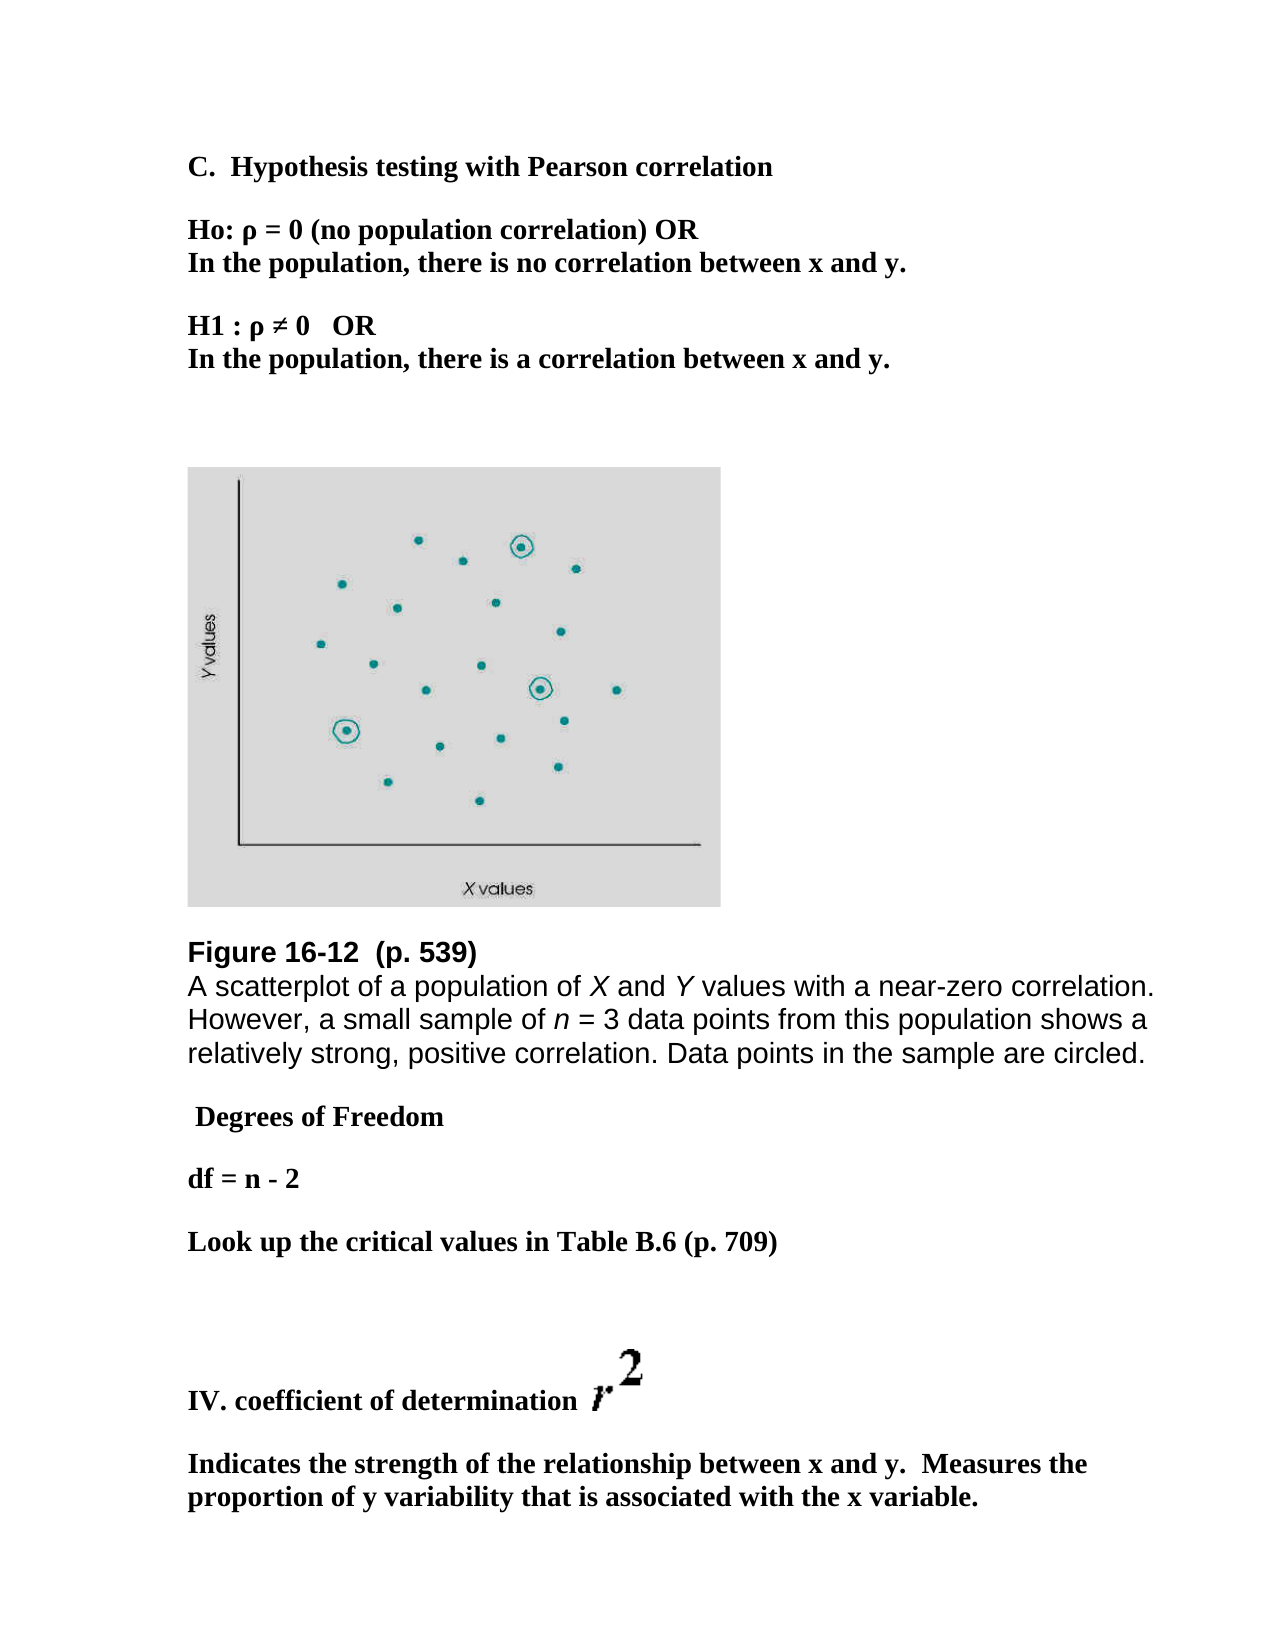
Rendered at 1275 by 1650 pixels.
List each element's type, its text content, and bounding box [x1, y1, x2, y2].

text C. Hypothesis testing with Pearson correlation [187, 149, 1050, 183]
text Look up the critical values in Table B.6 (p. 709) [187, 1224, 1200, 1258]
text Degrees of Freedom [187, 1099, 1200, 1132]
text Figure 16-12 (p. 539) A scatterplot of a population of X and Y values with a near-zero correlation. However, a small sample of n = 3 data points from this population shows a relatively strong, positive correlation. Data points in the sample are circled. [187, 935, 1200, 1069]
text Indicates the strength of the relationship between x and y. Measures the proportion of y variability that is associated with the x variable. [187, 1446, 1125, 1513]
text IV. coefficient of determination [187, 1349, 1125, 1417]
text df = n - 2 [187, 1161, 1200, 1195]
text H1 : ρ ≠ 0 OR In the population, there is a correlation between x and y. [187, 308, 1200, 375]
text Ho: ρ = 0 (no population correlation) OR In the population, there is no correlation between x and y. [187, 212, 1200, 279]
picture [592, 1349, 643, 1411]
picture [187, 467, 721, 907]
